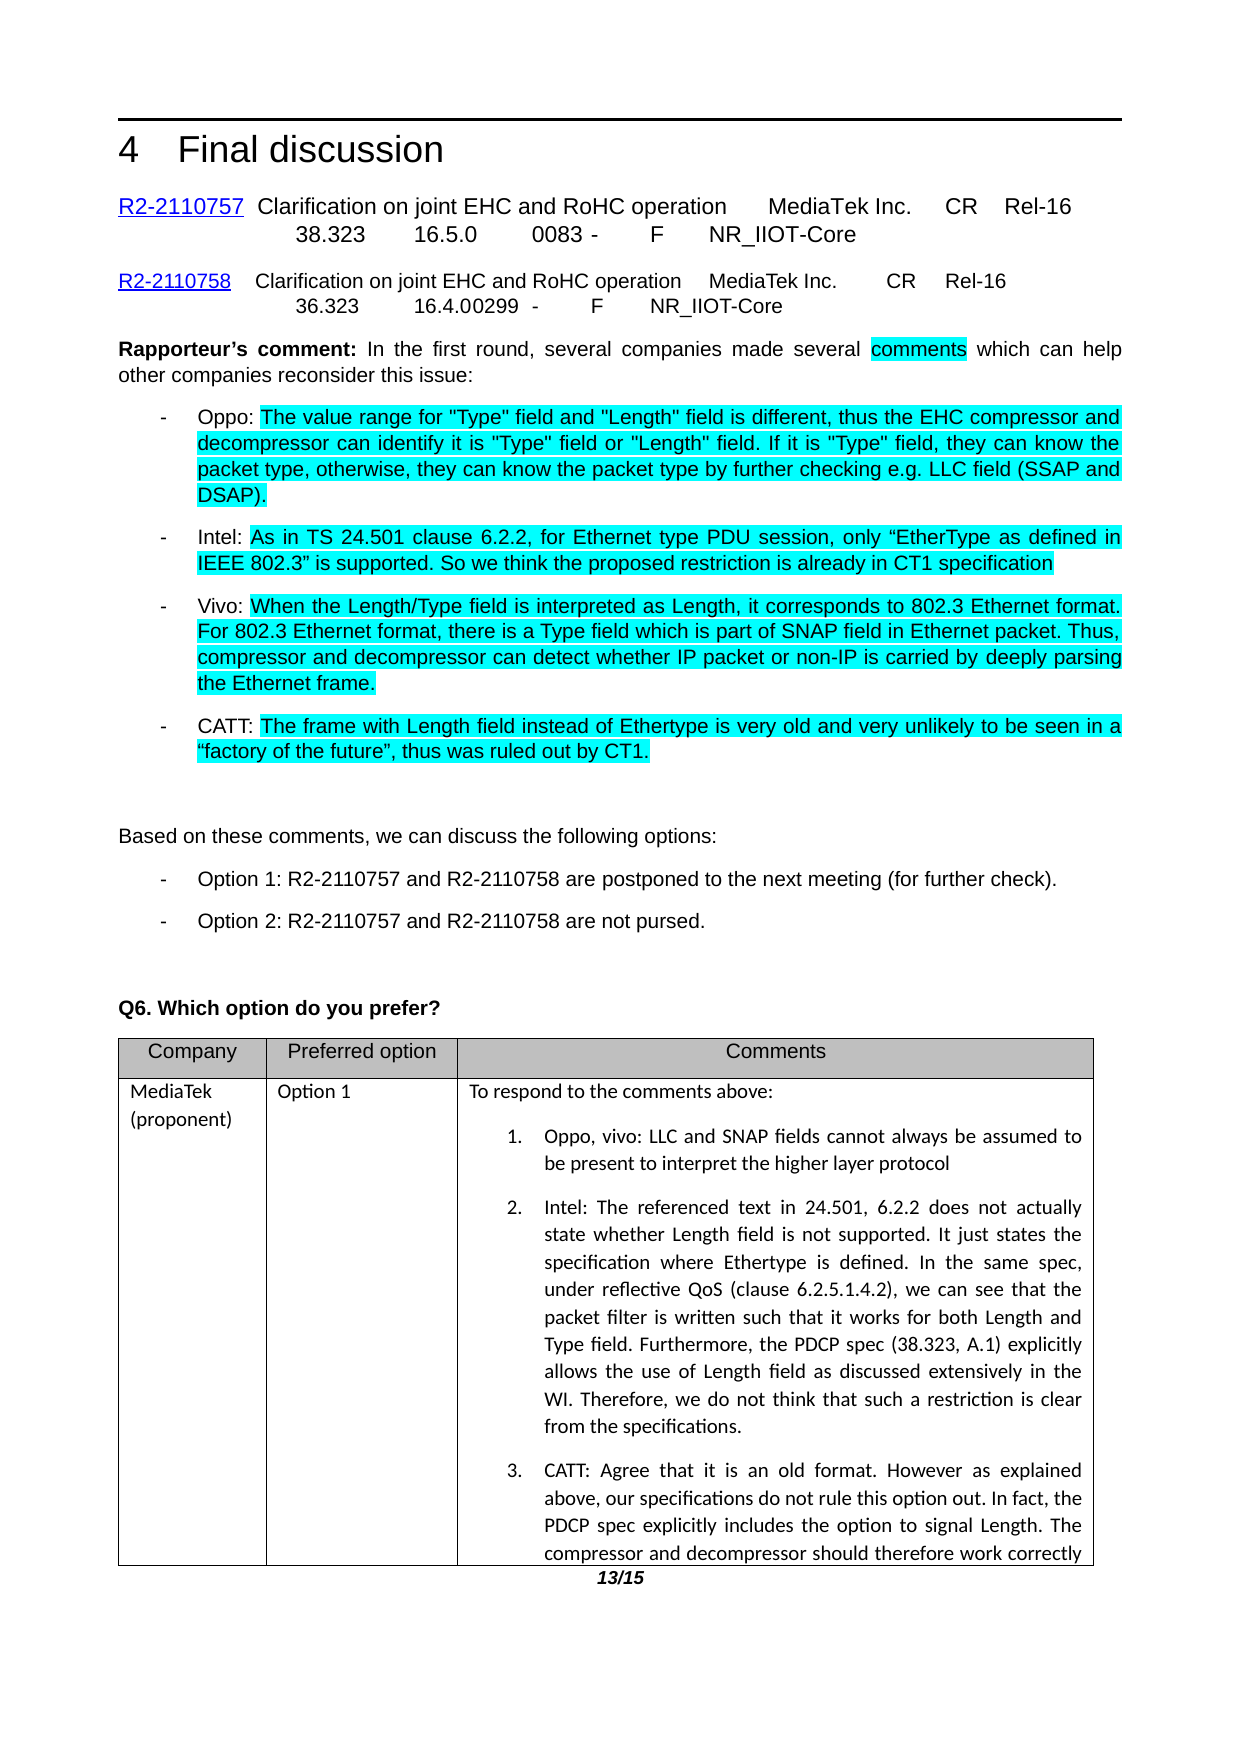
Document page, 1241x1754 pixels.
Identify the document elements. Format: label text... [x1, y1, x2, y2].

table_header Comments [458, 1039, 1093, 1078]
list Vivo: When the Length/Type field is interpreted as Length, it corresponds to 802.3 Ethernet format. For 802.3 Ethernet format, there is a Type field which is part of SNAP field in Ethernet packet. Thus, compressor and decompressor can detect whether IP packet or non-IP is carried by deeply parsing the Ethernet frame. [160, 593, 1122, 695]
list Option 2: R2-2110757 and R2-2110758 are not pursed. [160, 909, 1122, 933]
list Option 1: R2-2110757 and R2-2110758 are postponed to the next meeting (for further check). [160, 867, 1122, 891]
list CATT: The frame with Length field instead of Ethertype is very old and very unlikely to be seen in a “factory of the future”, thus was ruled out by CT1. [160, 713, 1122, 763]
table_cell Option 1 [267, 1079, 457, 1565]
text Rapporteur’s comment: In the first round, several companies made several comments which can help other companies reconsider this issue: [118, 337, 1122, 387]
text Based on these comments, we can discuss the following options: [118, 824, 1122, 848]
list Oppo: The value range for "Type" field and "Length" field is different, thus the EHC compressor and decompressor can identify it is "Type" field or "Length" field. If it is "Type" field, they can know the packet type, otherwise, they can know the packet type by further checking e.g. LLC field (SSAP and DSAP). [160, 405, 1122, 507]
list Intel: As in TS 24.501 clause 6.2.2, for Ethernet type PDU session, only “EtherType as defined in IEEE 802.3” is supported. So we think the proposed restriction is already in CT1 specification [160, 525, 1122, 575]
table_header Preferred option [267, 1039, 457, 1078]
text Q6. Which option do you prefer? [118, 996, 1122, 1020]
subtitle 4 Final discussion [118, 121, 1122, 171]
table_header Company [119, 1039, 266, 1078]
subtitle R2-2110757 Clarification on joint EHC and RoHC operation MediaTek Inc. CR Rel-16 38.323 16.5.0 0083 - F NR_IIOT-Core [118, 193, 1122, 248]
title R2-2110758 Clarification on joint EHC and RoHC operation MediaTek Inc. CR Rel-16 36.323 16.4.0 0299 - F NR_IIOT-Core [118, 268, 1122, 318]
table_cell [119, 1079, 266, 1565]
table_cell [458, 1079, 1093, 1565]
